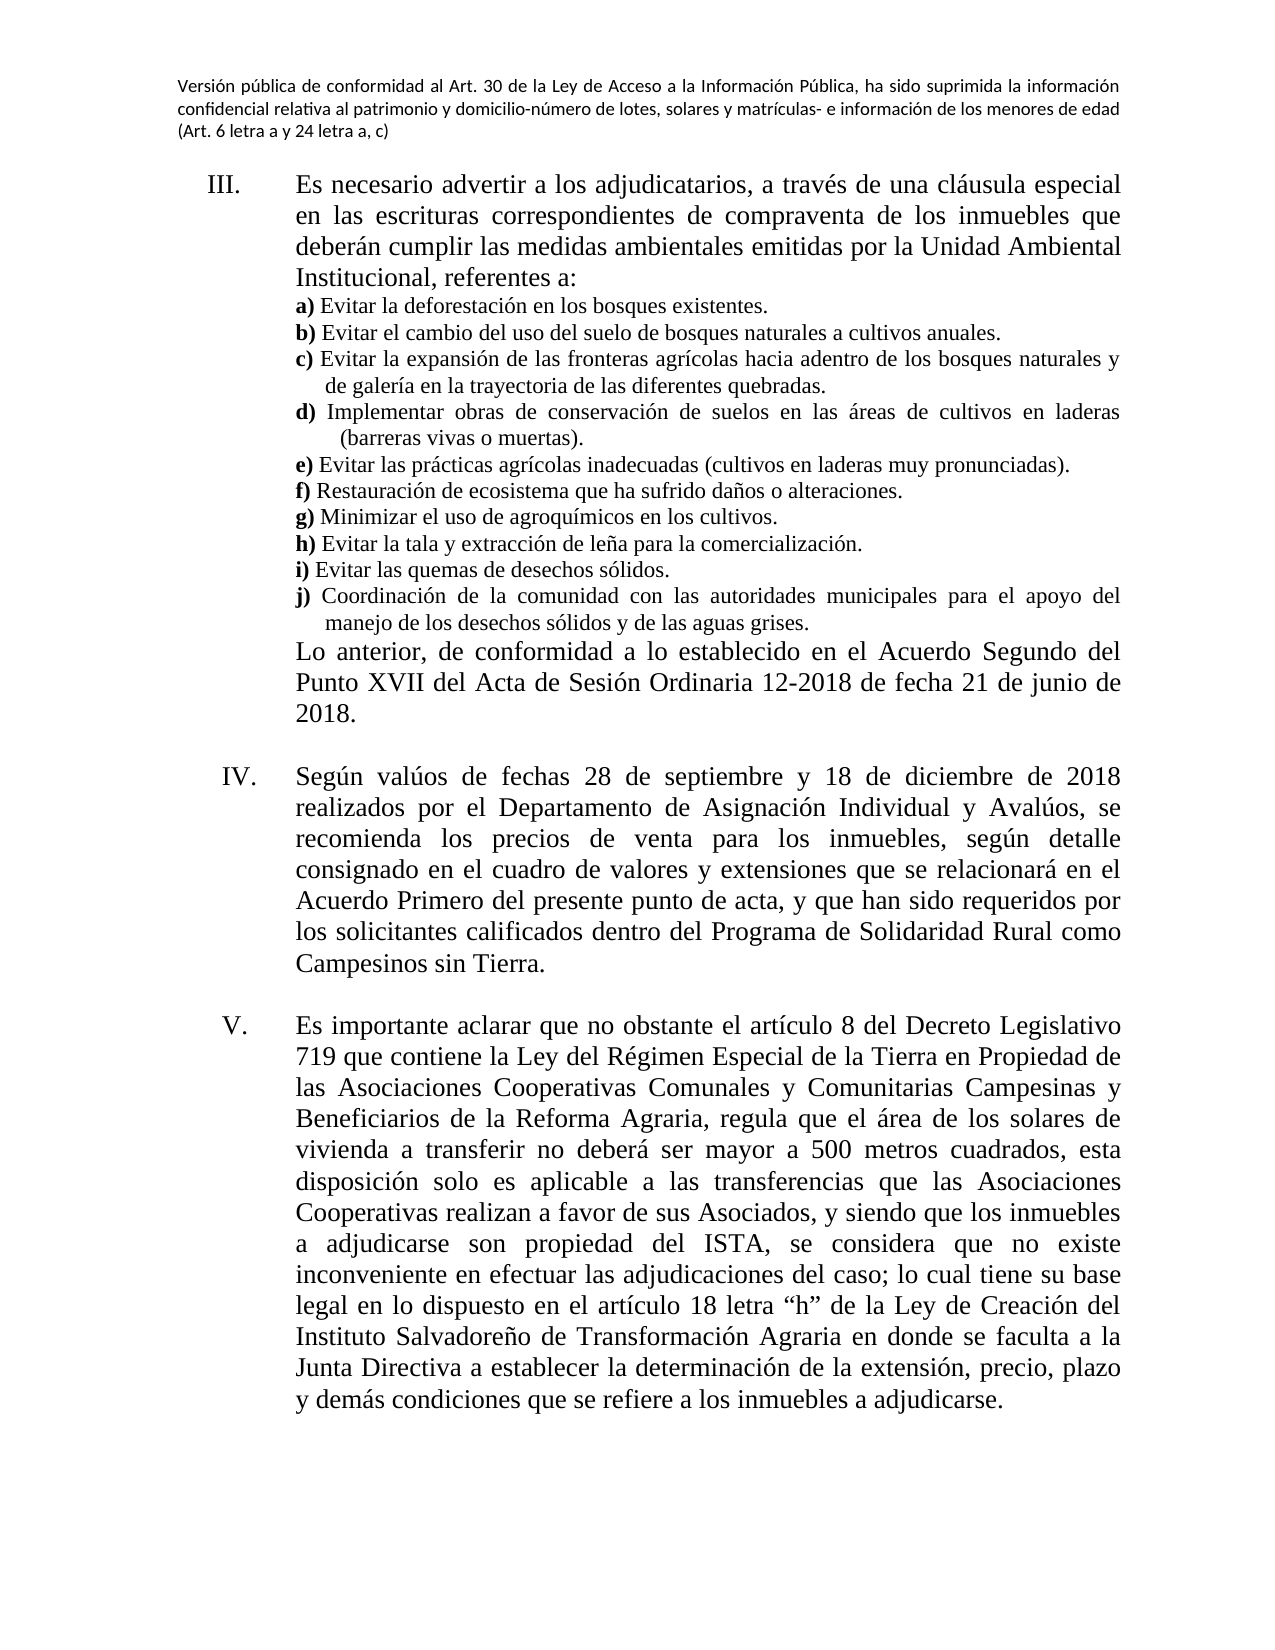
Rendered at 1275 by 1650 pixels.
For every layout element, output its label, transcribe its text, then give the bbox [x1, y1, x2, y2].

list a) Evitar la deforestación en los bosques existentes. [290, 293, 1122, 319]
list i) Evitar las quemas de desechos sólidos. [290, 556, 1122, 582]
list j) Coordinación de la comunidad con las autoridades municipales para el apoyo del manejo de los desechos sólidos y de las aguas grises. [295, 582, 1122, 635]
list g) Minimizar el uso de agroquímicos en los cultivos. [290, 503, 1122, 530]
list Lo anterior, de conformidad a lo establecido en el Acuerdo Segundo del Punto XVII del Acta de Sesión Ordinaria 12-2018 de fecha 21 de junio de 2018. [295, 635, 1122, 729]
list V. Es importante aclarar que no obstante el artículo 8 del Decreto Legislativo 719 que contiene la Ley del Régimen Especial de la Tierra en Propiedad de las Asociaciones Cooperativas Comunales y Comunitarias Campesinas y Beneficiarios de la Reforma Agraria, regula que el área de los solares de vivienda a transferir no deberá ser mayor a , esta disposición solo es aplicable a las transferencias que las Asociaciones Cooperativas realizan a favor de sus Asociados, y siendo que los inmuebles a adjudicarse son propiedad del ISTA, se considera que no existe inconveniente en efectuar las adjudicaciones del caso; lo cual tiene su base legal en lo dispuesto en el artículo 18 letra “h” de la Ley de Creación del Instituto Salvadoreño de Transformación Agraria en donde se faculta a la Junta Directiva a establecer la determinación de la extensión, precio, plazo y demás condiciones que se refiere a los inmuebles a adjudicarse. [222, 1009, 1122, 1414]
list b) Evitar el cambio del uso del suelo de bosques naturales a cultivos anuales. [295, 319, 1122, 345]
list f) Restauración de ecosistema que ha sufrido daños o alteraciones. [290, 477, 1122, 503]
list e) Evitar las prácticas agrícolas inadecuadas (cultivos en laderas muy pronunciadas). [295, 451, 1122, 477]
list IV. Según valúos de fechas 28 de septiembre y 18 de diciembre de 2018 realizados por el Departamento de Asignación Individual y Avalúos, se recomienda los precios de venta para los inmuebles, según detalle consignado en el cuadro de valores y extensiones que se relacionará en el Acuerdo Primero del presente punto de acta, y que han sido requeridos por los solicitantes calificados dentro del Programa de Solidaridad Rural como Campesinos sin Tierra. [222, 760, 1122, 978]
list c) Evitar la expansión de las fronteras agrícolas hacia adentro de los bosques naturales y de galería en la trayectoria de las diferentes quebradas. [295, 345, 1122, 398]
list III. Es necesario advertir a los adjudicatarios, a través de una cláusula especial en las escrituras correspondientes de compraventa de los inmuebles que deberán cumplir las medidas ambientales emitidas por la Unidad Ambiental Institucional, referentes a: [207, 168, 1122, 293]
list h) Evitar la tala y extracción de leña para la comercialización. [290, 530, 1122, 556]
list d) Implementar obras de conservación de suelos en las áreas de cultivos en laderas (barreras vivas o muertas). [295, 398, 1122, 451]
